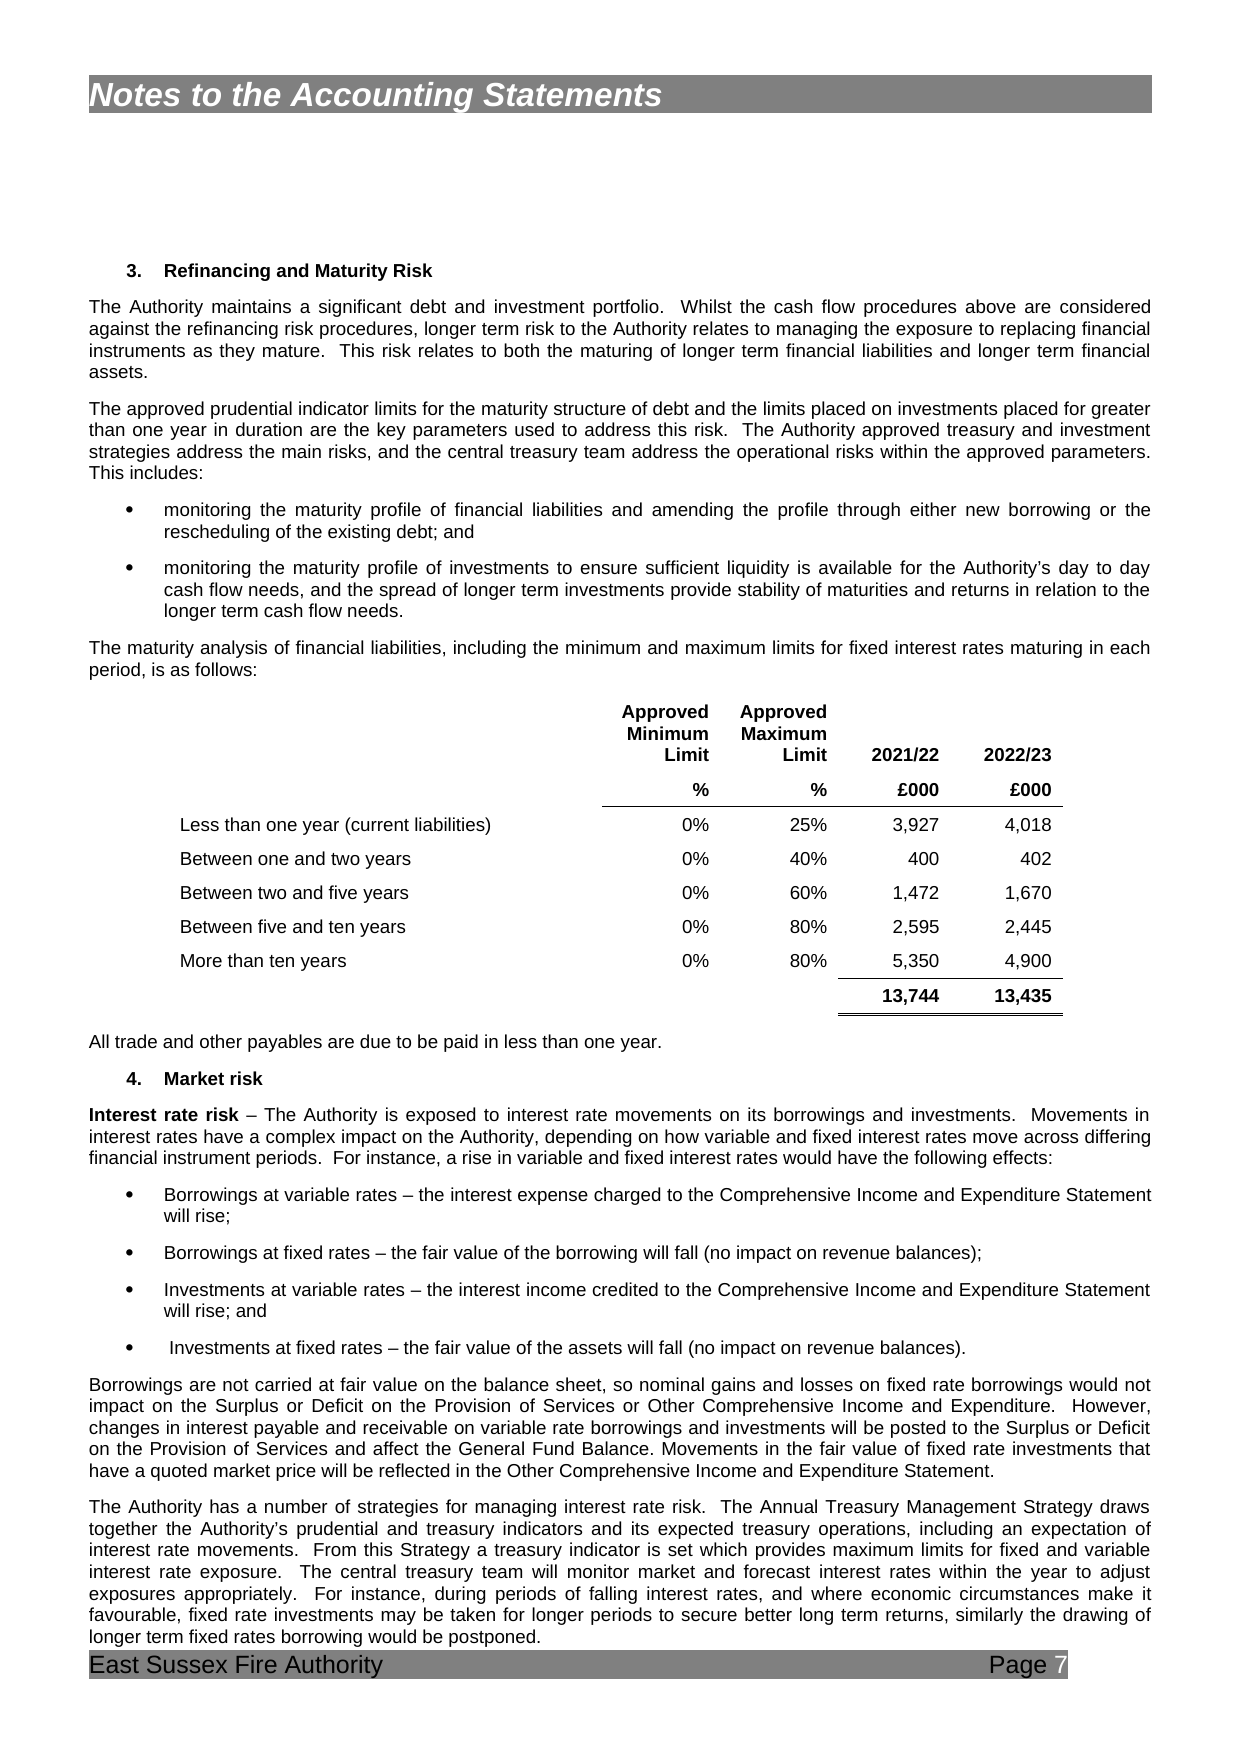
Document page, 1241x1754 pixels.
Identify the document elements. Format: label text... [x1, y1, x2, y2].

list Borrowings at variable rates – the interest expense charged to the Comprehensive Income and Expenditure Statement will rise; [126, 1183, 1152, 1227]
text Borrowings are not carried at fair value on the balance sheet, so nominal gains and losses on fixed rate borrowings would not impact on the Surplus or Deficit on the Provision of Services or Other Comprehensive Income and Expenditure. However, changes in interest payable and receivable on variable rate borrowings and investments will be posted to the Surplus or Deficit on the Provision of Services and affect the General Fund Balance. Movements in the fair value of fixed rate investments that have a quoted market price will be reflected in the Other Comprehensive Income and Expenditure Statement. [89, 1373, 1152, 1481]
list Investments at fixed rates – the fair value of the assets will fall (no impact on revenue balances). [126, 1337, 1152, 1358]
list Refinancing and Maturity Risk [126, 260, 1152, 281]
list Borrowings at fixed rates – the fair value of the borrowing will fall (no impact on revenue balances); [126, 1242, 1152, 1263]
text The maturity analysis of financial liabilities, including the minimum and maximum limits for fixed interest rates maturing in each period, is as follows: [89, 637, 1152, 680]
text The approved prudential indicator limits for the maturity structure of debt and the limits placed on investments placed for greater than one year in duration are the key parameters used to address this risk. The Authority approved treasury and investment strategies address the main risks, and the central treasury team address the operational risks within the approved parameters. This includes: [89, 397, 1152, 484]
text The Authority has a number of strategies for managing interest rate risk. The Annual Treasury Management Strategy draws together the Authority’s prudential and treasury indicators and its expected treasury operations, including an expectation of interest rate movements. From this Strategy a treasury indicator is set which provides maximum limits for fixed and variable interest rate exposure. The central treasury team will monitor market and forecast interest rates within the year to adjust exposures appropriately. For instance, during periods of falling interest rates, and where economic circumstances make it favourable, fixed rate investments may be taken for longer periods to secure better long term returns, similarly the drawing of longer term fixed rates borrowing would be postponed. [89, 1496, 1152, 1647]
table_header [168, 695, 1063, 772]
list monitoring the maturity profile of financial liabilities and amending the profile through either new borrowing or the rescheduling of the existing debt; and [126, 499, 1152, 542]
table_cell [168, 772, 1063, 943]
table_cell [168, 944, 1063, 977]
list Investments at variable rates – the interest income credited to the Comprehensive Income and Expenditure Statement will rise; and [126, 1278, 1152, 1322]
text All trade and other payables are due to be paid in less than one year. [89, 1031, 1152, 1052]
list Market risk [126, 1067, 1152, 1089]
text The Authority maintains a significant debt and investment portfolio. Whilst the cash flow procedures above are considered against the refinancing risk procedures, longer term risk to the Authority relates to managing the exposure to replacing financial instruments as they mature. This risk relates to both the maturing of longer term financial liabilities and longer term financial assets. [89, 296, 1152, 382]
text Interest rate risk – The Authority is exposed to interest rate movements on its borrowings and investments. Movements in interest rates have a complex impact on the Authority, depending on how variable and fixed interest rates move across differing financial instrument periods. For instance, a rise in variable and fixed interest rates would have the following effects: [89, 1104, 1152, 1168]
list monitoring the maturity profile of investments to ensure sufficient liquidity is available for the Authority’s day to day cash flow needs, and the spread of longer term investments provide stability of maturities and returns in relation to the longer term cash flow needs. [126, 557, 1152, 622]
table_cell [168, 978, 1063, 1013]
